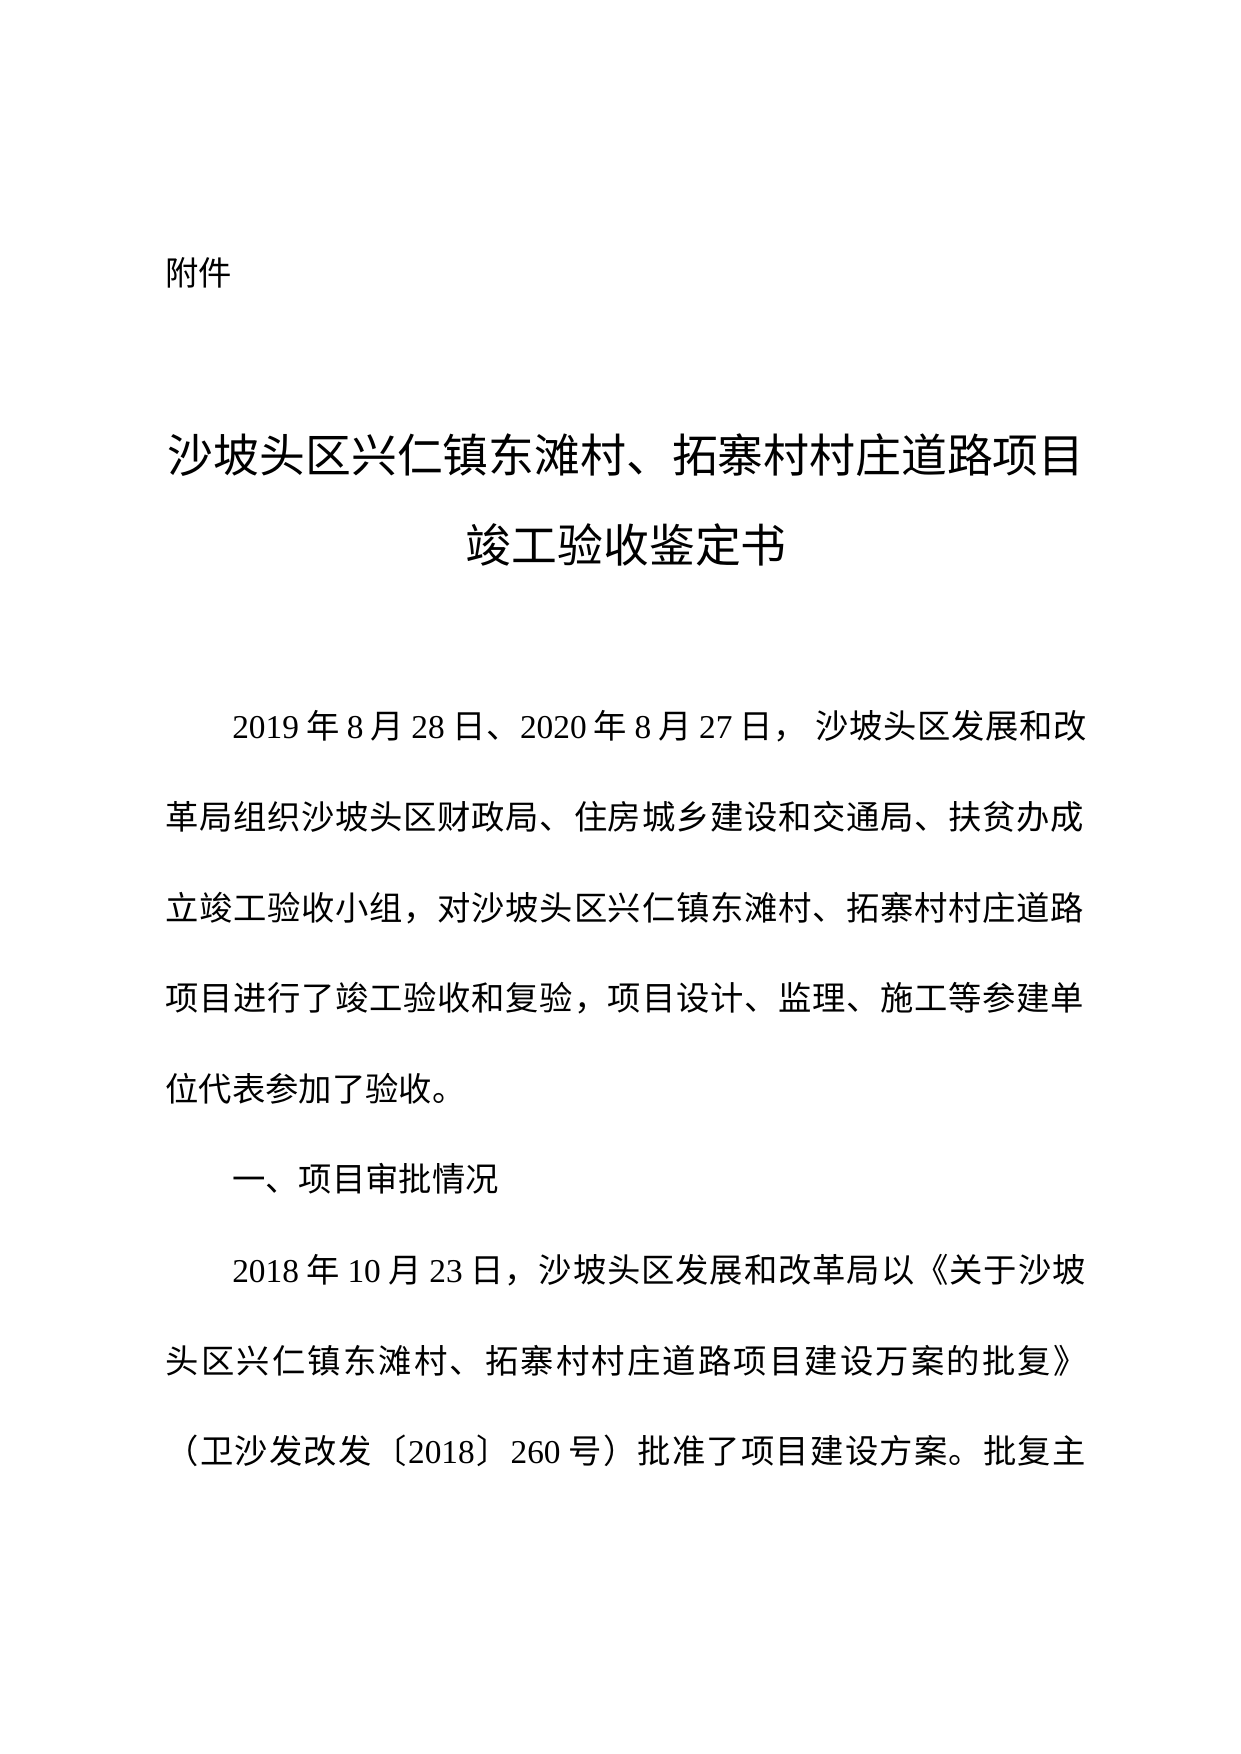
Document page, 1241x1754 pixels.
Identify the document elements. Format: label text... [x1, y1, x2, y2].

text 沙坡头区兴仁镇东滩村、拓寨村村庄道路项目竣工验收鉴定书 [165, 407, 1087, 588]
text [165, 1223, 1087, 1494]
text 2019年8月28日、2020年8月27日， 沙坡头区发展和改革局组织沙坡头区财政局、住房城乡建设和交通局、扶贫办成立竣工验收小组，对沙坡头区兴仁镇东滩村、拓寨村村庄道路项目进行了竣工验收和复验，项目设计、监理、施工等参建单位代表参加了验收。 [165, 679, 1087, 1132]
text 一、项目审批情况 [165, 1132, 1087, 1223]
text 附件 [165, 226, 1087, 316]
